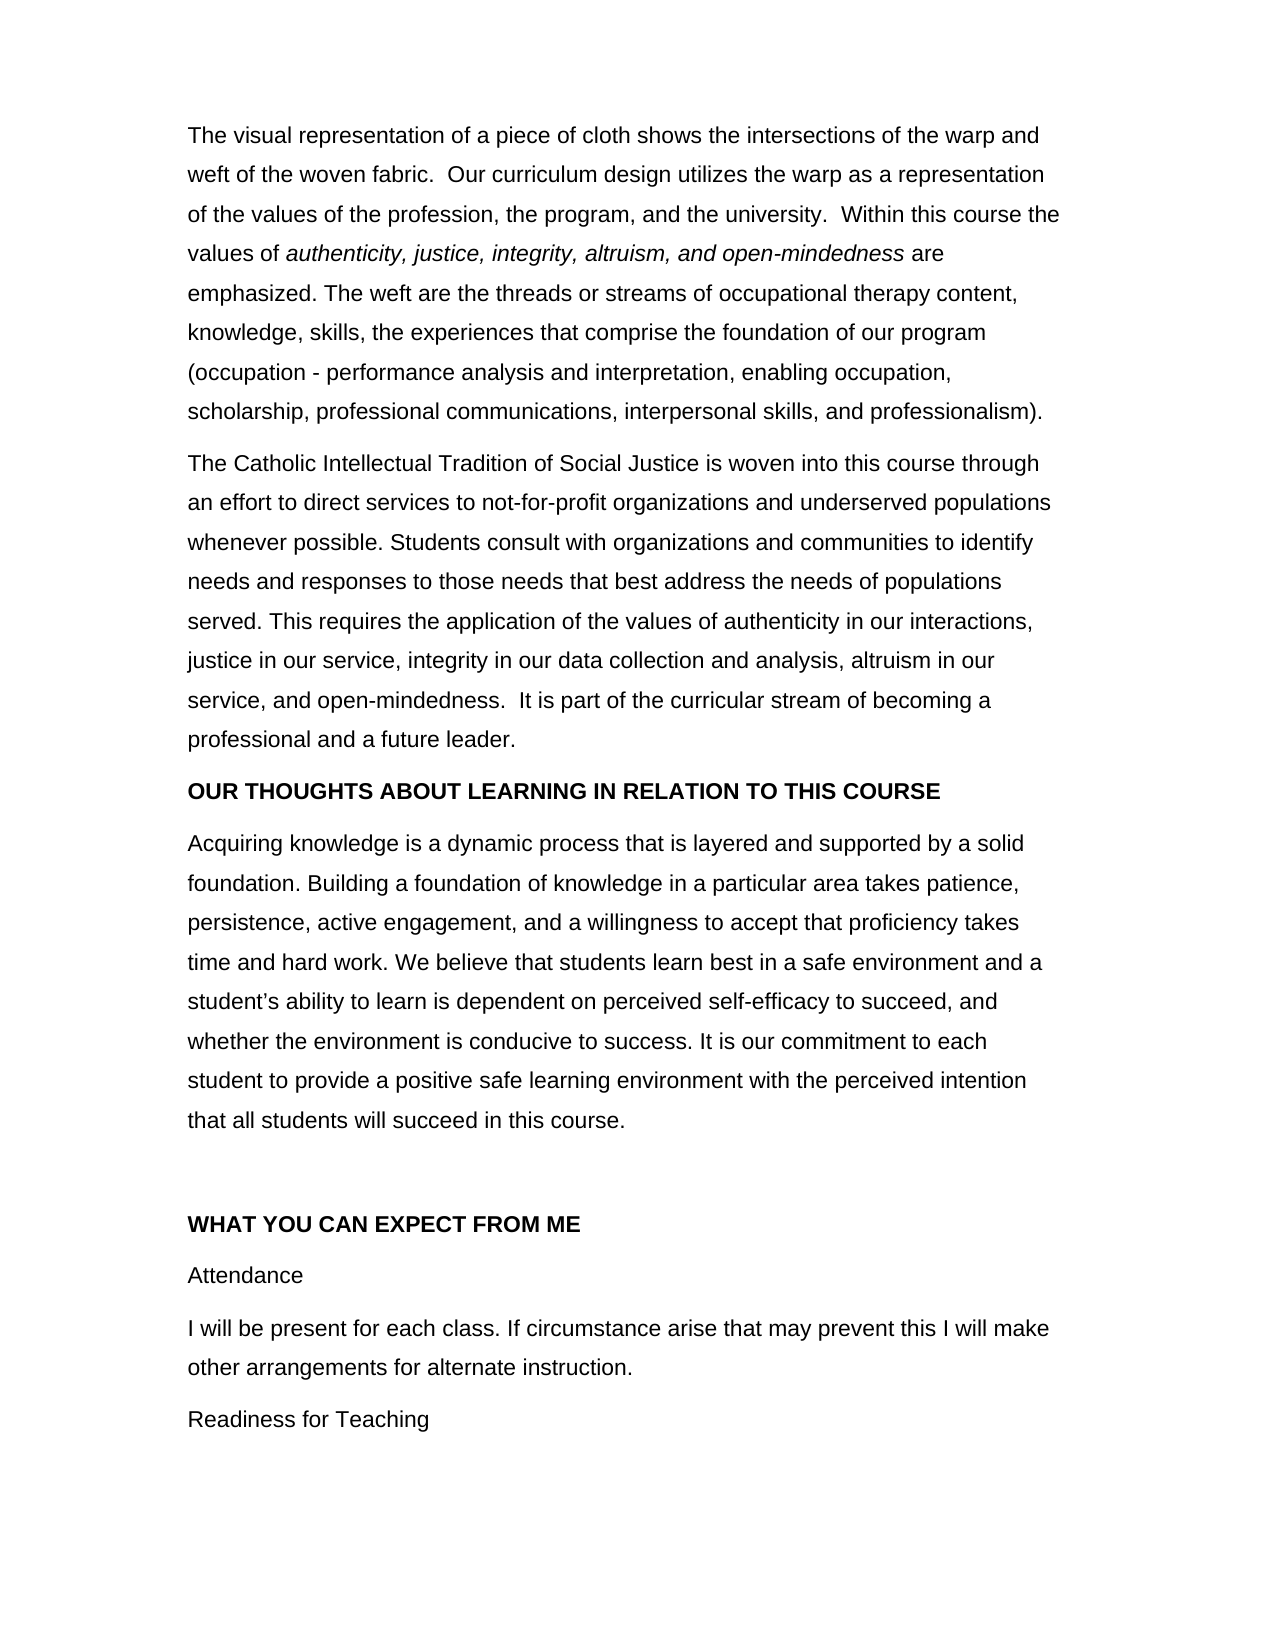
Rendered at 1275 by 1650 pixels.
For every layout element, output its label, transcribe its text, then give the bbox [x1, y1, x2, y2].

text The Catholic Intellectual Tradition of Social Justice is woven into this course through an effort to direct services to not-for-profit organizations and underserved populations whenever possible. Students consult with organizations and communities to identify needs and responses to those needs that best address the needs of populations served. This requires the application of the values of authenticity in our interactions, justice in our service, integrity in our data collection and analysis, altruism in our service, and open-mindedness. It is part of the curricular stream of becoming a professional and a future leader. [187, 450, 1069, 753]
text WHAT YOU CAN EXPECT FROM ME [187, 1211, 1069, 1237]
text The visual representation of a piece of cloth shows the intersections of the warp and weft of the woven fabric. Our curriculum design utilizes the warp as a representation of the values of the profession, the program, and the university. Within this course the values of authenticity, justice, integrity, altruism, and open-mindedness are emphasized. The weft are the threads or streams of occupational therapy content, knowledge, skills, the experiences that comprise the foundation of our program (occupation - performance analysis and interpretation, enabling occupation, scholarship, professional communications, interpersonal skills, and professionalism). [187, 122, 1069, 424]
text I will be present for each class. If circumstance arise that may prevent this I will make other arrangements for alternate instruction. [187, 1314, 1069, 1380]
text Readiness for Teaching [187, 1406, 1069, 1432]
text Acquiring knowledge is a dynamic process that is layered and supported by a solid foundation. Building a foundation of knowledge in a particular area takes patience, persistence, active engagement, and a willingness to accept that proficiency takes time and hard work. We believe that students learn best in a safe environment and a student’s ability to learn is dependent on perceived self-efficacy to succeed, and whether the environment is conducive to success. It is our commitment to each student to provide a positive safe learning environment with the perceived intention that all students will succeed in this course. [187, 830, 1069, 1133]
text OUR THOUGHTS ABOUT LEARNING IN RELATION TO THIS COURSE [187, 778, 1069, 804]
text Attendance [187, 1262, 1069, 1289]
